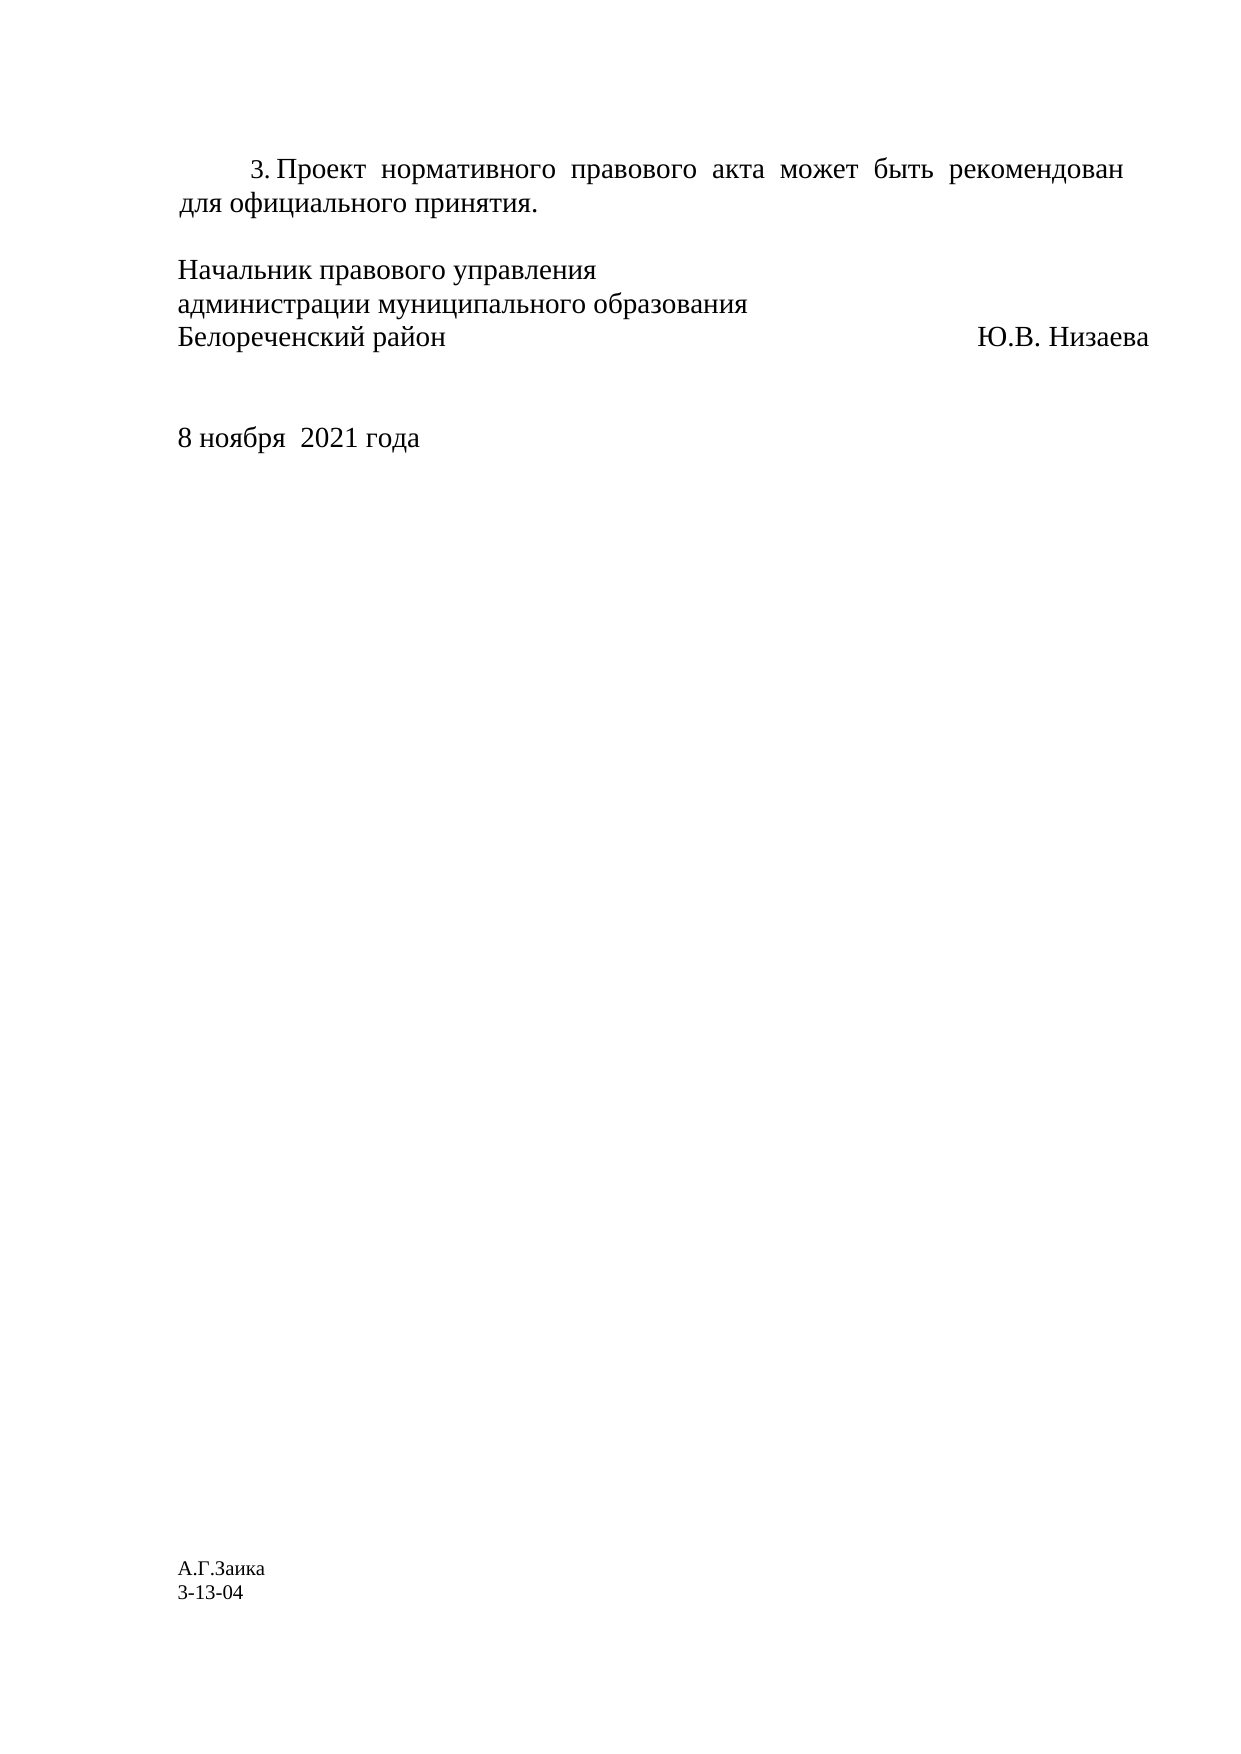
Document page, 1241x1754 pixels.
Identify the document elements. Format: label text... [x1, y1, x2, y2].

list Проект нормативного правового акта может быть рекомендован для официального принятия. [179, 152, 1124, 219]
text Белореченский район Ю.В. Низаева [177, 319, 1152, 353]
text 3-13-04 [177, 1580, 1152, 1604]
text 8 ноября 2021 года [177, 420, 1152, 453]
text Начальник правового управления [177, 252, 1152, 286]
text А.Г.Заика [177, 1556, 1152, 1580]
text администрации муниципального образования [177, 286, 1152, 319]
